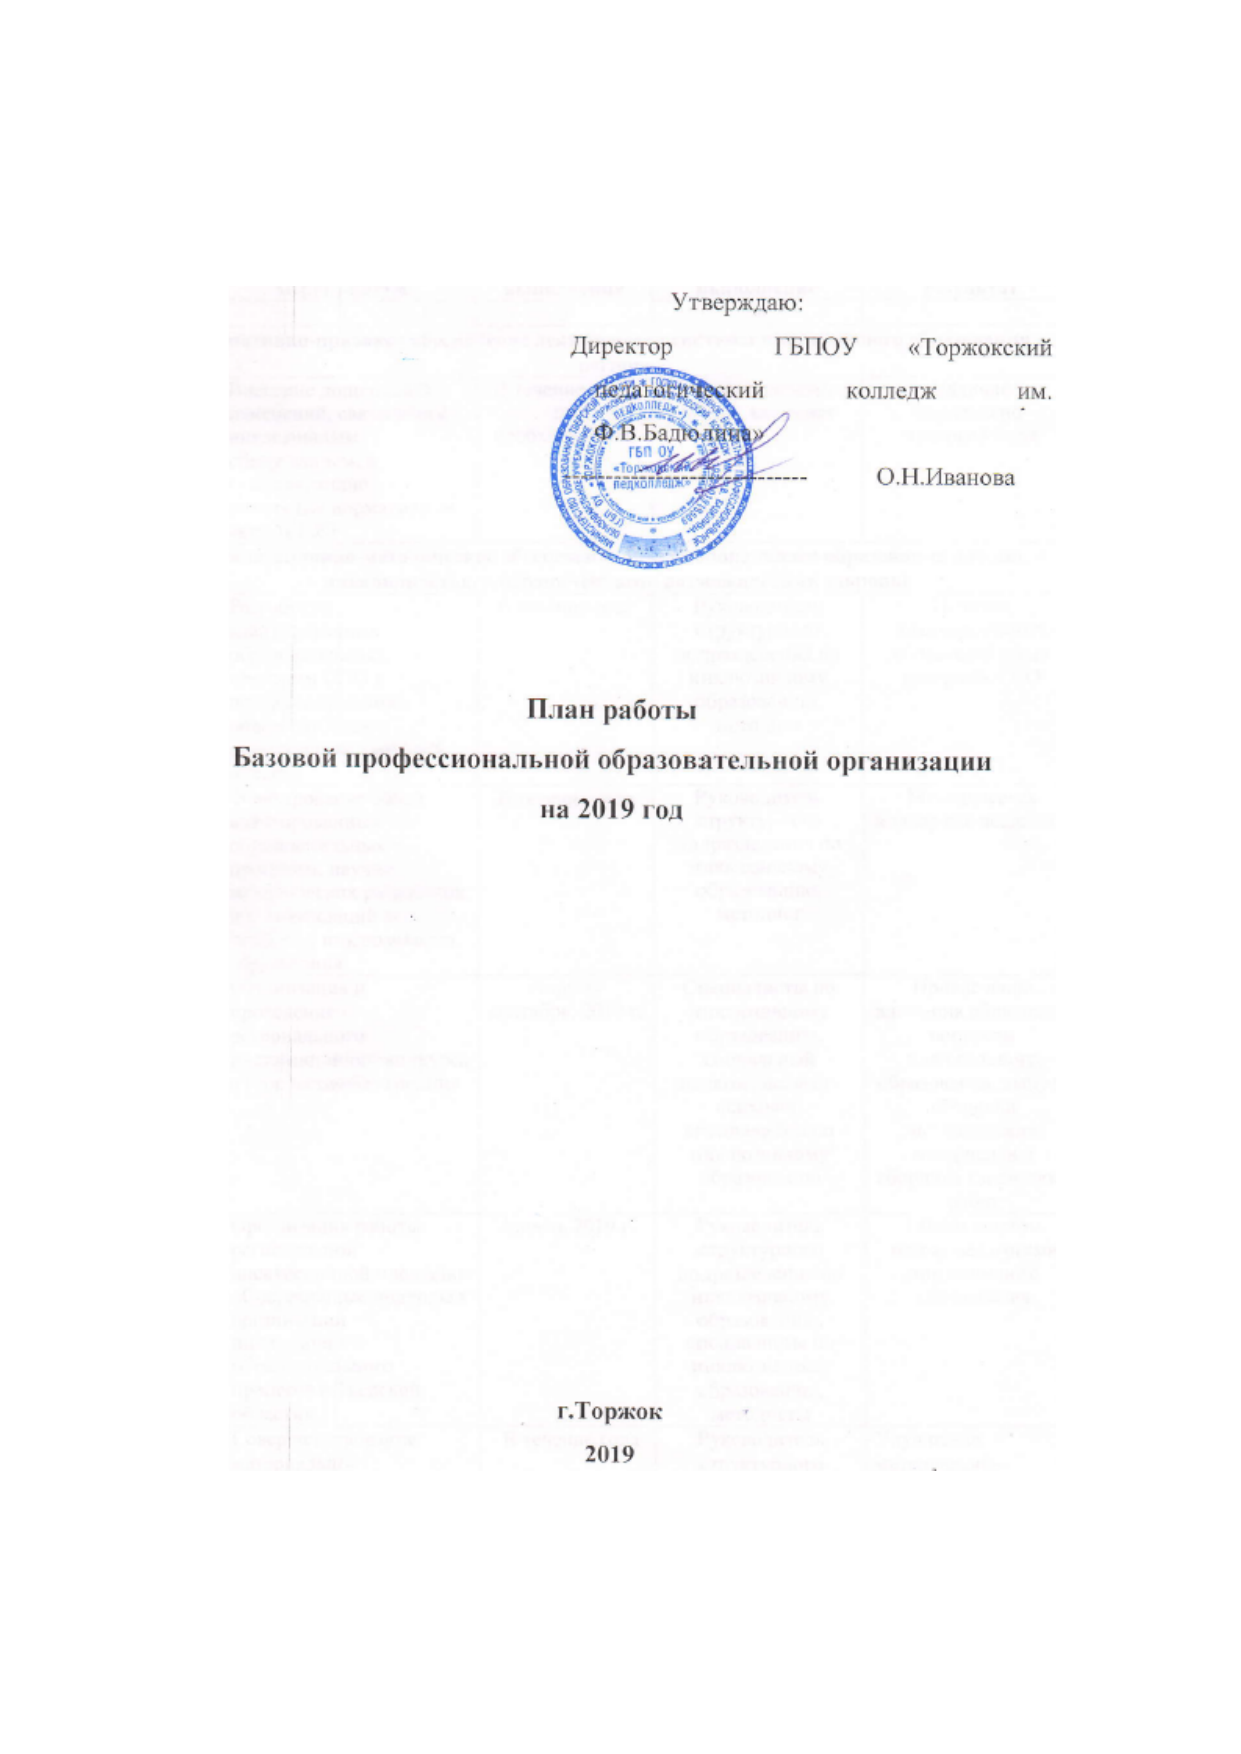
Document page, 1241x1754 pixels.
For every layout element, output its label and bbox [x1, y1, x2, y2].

picture [228, 286, 1057, 1471]
